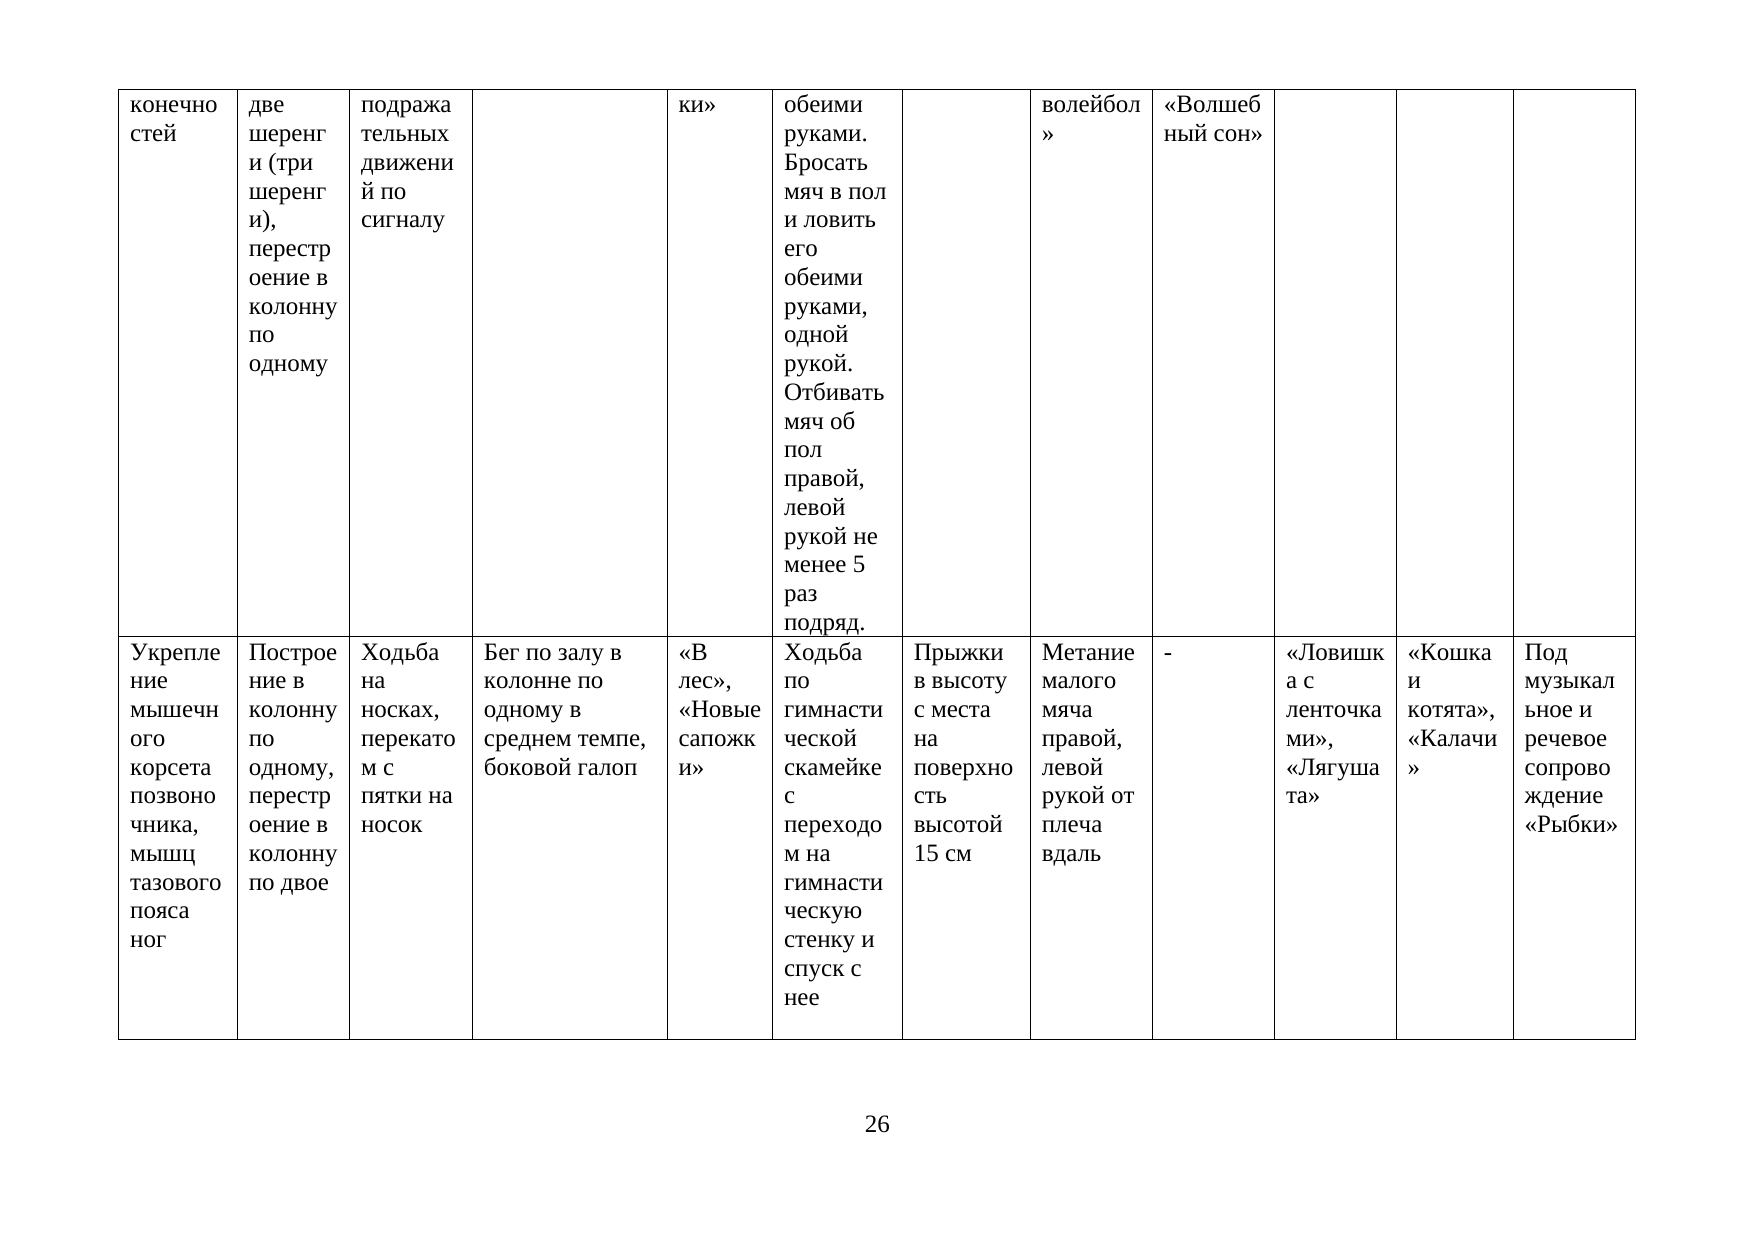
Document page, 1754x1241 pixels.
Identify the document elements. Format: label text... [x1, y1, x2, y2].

table_cell [1514, 90, 1635, 636]
table_cell Бег по залу в колонне по одному в среднем темпе, боковой галоп [473, 637, 667, 1039]
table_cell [119, 90, 237, 636]
table_cell «Кошка и котята», «Калачи» [1397, 637, 1513, 1039]
table_cell - [1153, 637, 1274, 1039]
table_cell «В лес», «Новые сапожки» [668, 637, 772, 1039]
table_cell Ходьба по гимнастической скамейке с переходом на гимнастическую стенку и спуск с нее [773, 637, 902, 1039]
table_cell «Ловишка с ленточками», «Лягушата» [1275, 637, 1396, 1039]
table_cell Построение в колонну по одному, перестроение в колонну по двое [238, 637, 349, 1039]
table_cell Метание малого мяча правой, левой рукой от плеча вдаль [1031, 637, 1152, 1039]
table_cell Под музыкальное и речевое сопровождение «Рыбки» [1514, 637, 1635, 1039]
table_cell [1397, 90, 1513, 636]
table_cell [350, 90, 472, 636]
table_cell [668, 90, 772, 636]
table_cell [1275, 90, 1396, 636]
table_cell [773, 90, 902, 636]
table_cell Укрепление мышечного корсета позвоночника, мышц тазового пояса ног [119, 637, 237, 1039]
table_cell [903, 90, 1030, 636]
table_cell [1031, 90, 1152, 636]
table_cell Прыжки в высоту с места на поверхность высотой 15 см [903, 637, 1030, 1039]
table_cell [1153, 90, 1274, 636]
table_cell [238, 90, 349, 636]
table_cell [473, 90, 667, 636]
table_cell Ходьба на носках, перекатом с пятки на носок [350, 637, 472, 1039]
